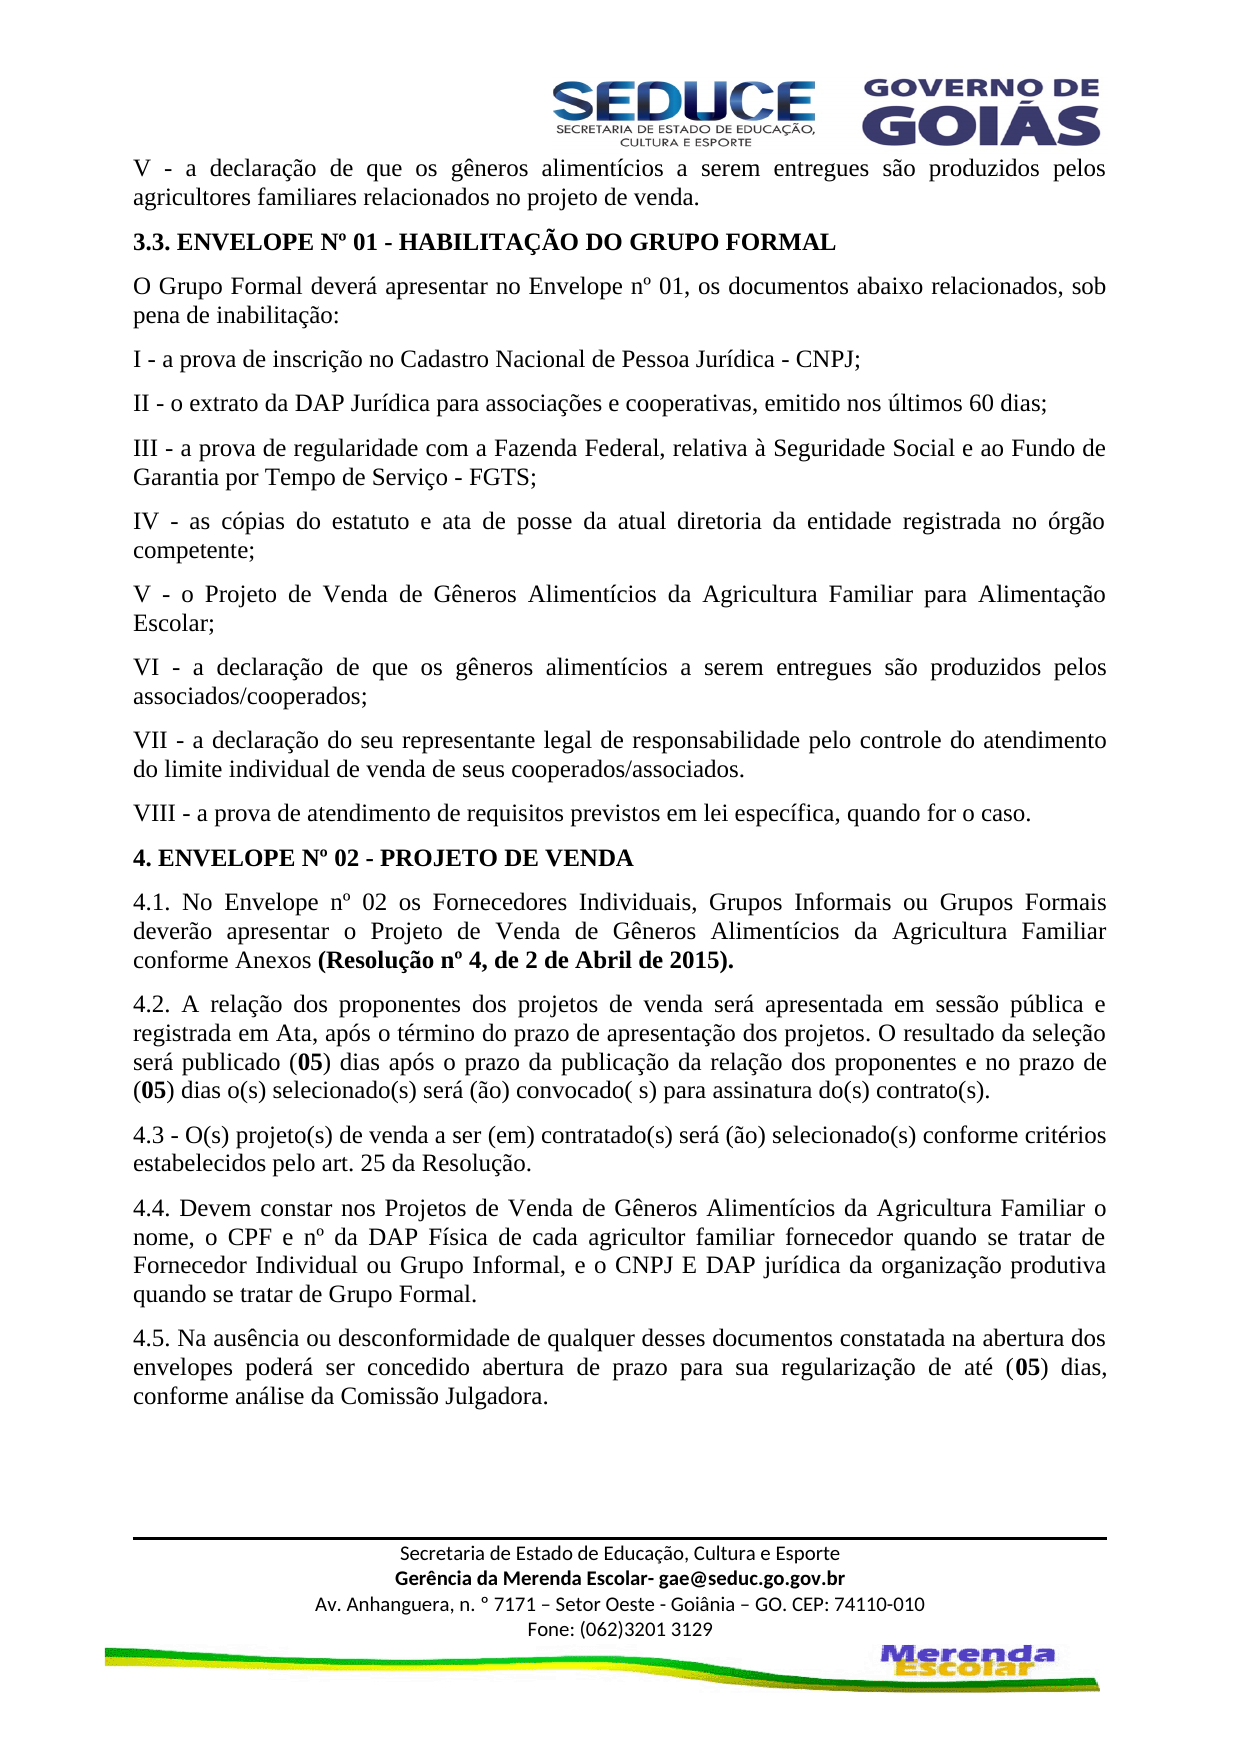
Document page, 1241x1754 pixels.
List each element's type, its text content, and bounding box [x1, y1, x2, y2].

text 3.3. ENVELOPE Nº 01 - HABILITAÇÃO DO GRUPO FORMAL [133, 227, 1107, 255]
text II - o extrato da DAP Jurídica para associações e cooperativas, emitido nos últimos 60 dias; [133, 388, 1107, 417]
text VI - a declaração de que os gêneros alimentícios a serem entregues são produzidos pelos associados/cooperados; [133, 652, 1107, 710]
text O Grupo Formal deverá apresentar no Envelope nº 01, os documentos abaixo relacionados, sob pena de inabilitação: [133, 271, 1107, 328]
text 4.1. No Envelope nº 02 os Fornecedores Individuais, Grupos Informais ou Grupos Formais deverão apresentar o Projeto de Venda de Gêneros Alimentícios da Agricultura Familiar conforme Anexos (Resolução nº 4, de 2 de Abril de 2015). [133, 887, 1107, 973]
picture [552, 73, 1108, 154]
text I - a prova de inscrição no Cadastro Nacional de Pessoa Jurídica - CNPJ; [133, 344, 1107, 373]
text 4.2. A relação dos proponentes dos projetos de venda será apresentada em sessão pública e registrada em Ata, após o término do prazo de apresentação dos projetos. O resultado da seleção será publicado (05) dias após o prazo da publicação da relação dos proponentes e no prazo de (05) dias o(s) selecionado(s) será (ão) convocado( s) para assinatura do(s) contrato(s). [133, 989, 1107, 1104]
text V - a declaração de que os gêneros alimentícios a serem entregues são produzidos pelos agricultores familiares relacionados no projeto de venda. [133, 153, 1107, 211]
text IV - as cópias do estatuto e ata de posse da atual diretoria da entidade registrada no órgão competente; [133, 506, 1107, 563]
text 4. ENVELOPE Nº 02 - PROJETO DE VENDA [133, 843, 1107, 872]
text V - o Projeto de Venda de Gêneros Alimentícios da Agricultura Familiar para Alimentação Escolar; [133, 579, 1107, 637]
text 4.4. Devem constar nos Projetos de Venda de Gêneros Alimentícios da Agricultura Familiar o nome, o CPF e nº da DAP Física de cada agricultor familiar fornecedor quando se tratar de Fornecedor Individual ou Grupo Informal, e o CNPJ E DAP jurídica da organização produtiva quando se tratar de Grupo Formal. [133, 1193, 1107, 1308]
text VII - a declaração do seu representante legal de responsabilidade pelo controle do atendimento do limite individual de venda de seus cooperados/associados. [133, 725, 1107, 783]
text VIII - a prova de atendimento de requisitos previstos em lei específica, quando for o caso. [133, 798, 1107, 827]
text III - a prova de regularidade com a Fazenda Federal, relativa à Seguridade Social e ao Fundo de Garantia por Tempo de Serviço - FGTS; [133, 433, 1107, 490]
text 4.3 - O(s) projeto(s) de venda a ser (em) contratado(s) será (ão) selecionado(s) conforme critérios estabelecidos pelo art. 25 da Resolução. [133, 1120, 1107, 1177]
text 4.5. Na ausência ou desconformidade de qualquer desses documentos constatada na abertura dos envelopes poderá ser concedido abertura de prazo para sua regularização de até (05) dias, conforme análise da Comissão Julgadora. [133, 1323, 1107, 1410]
